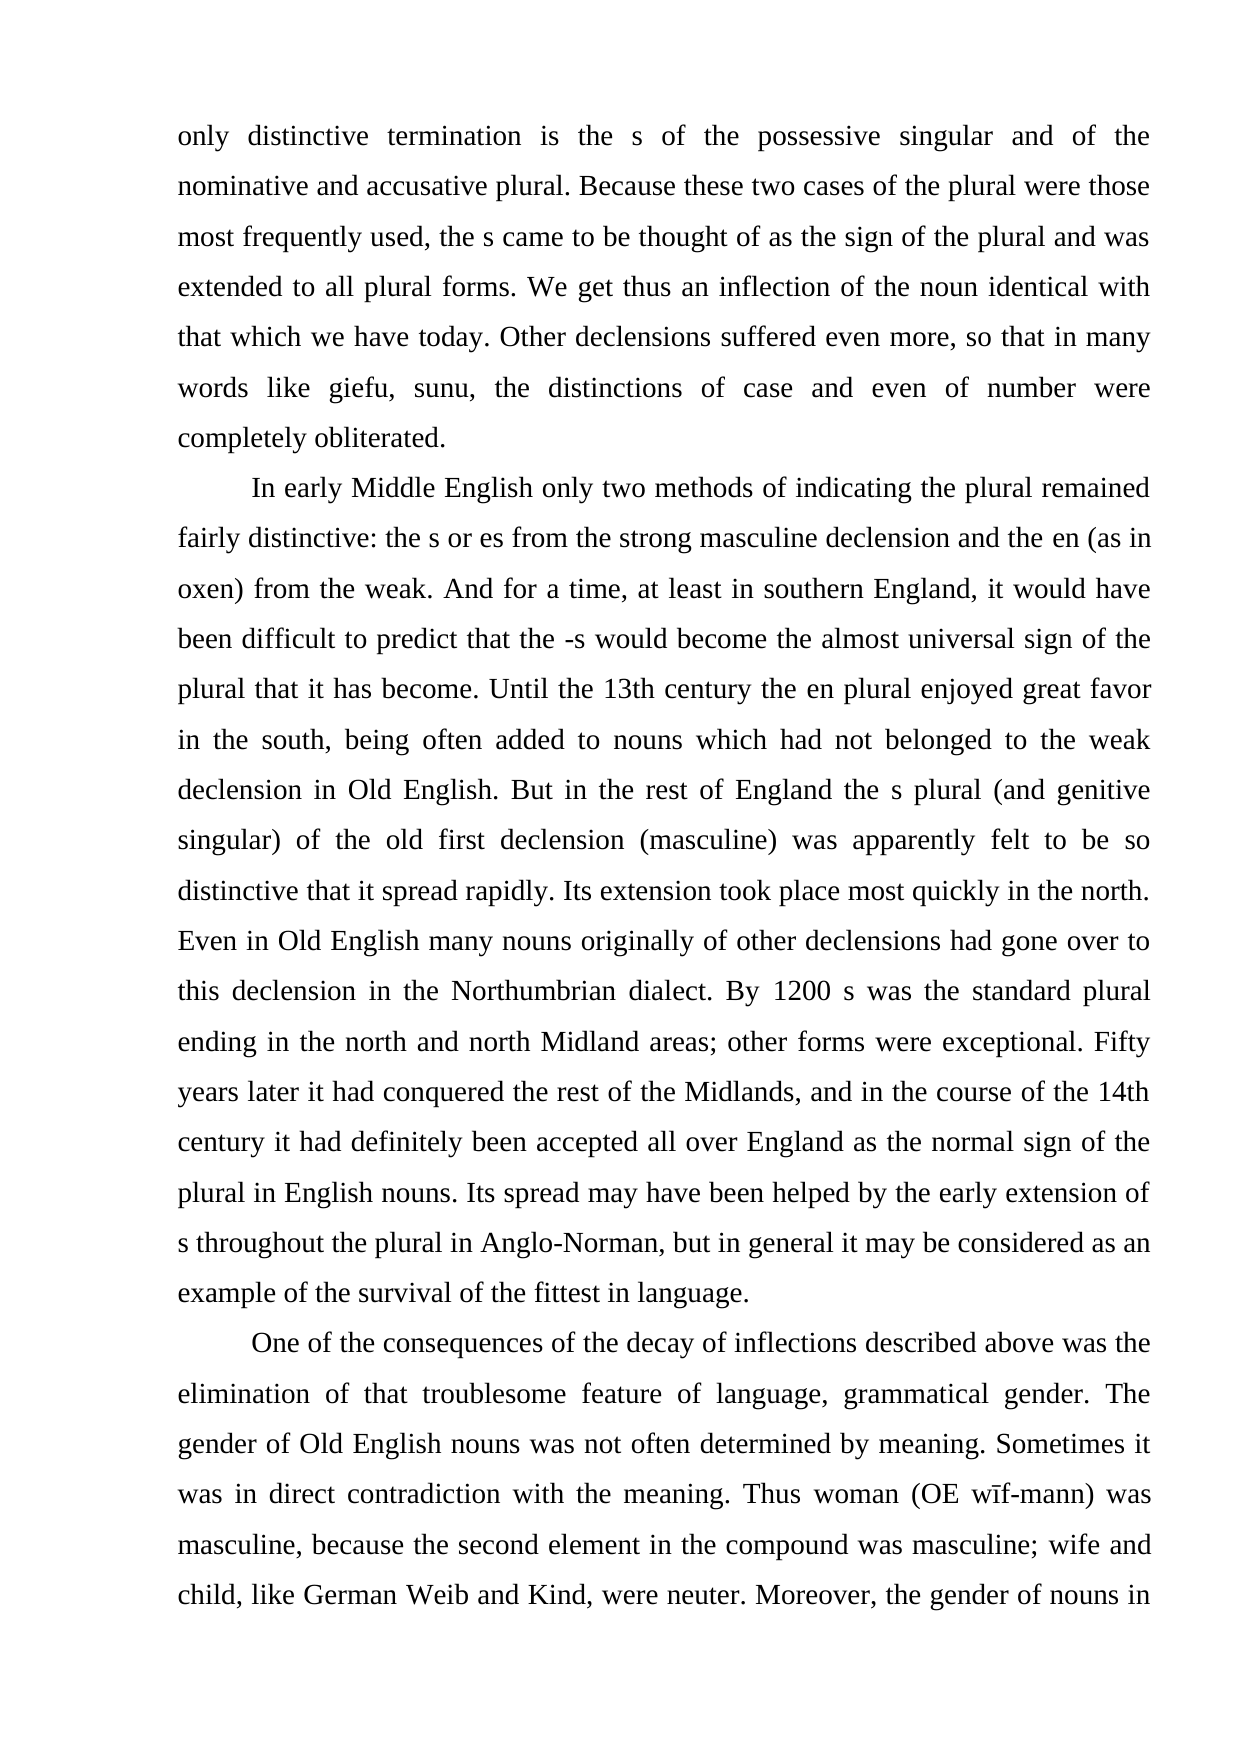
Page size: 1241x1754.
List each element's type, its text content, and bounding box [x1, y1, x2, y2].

text In early Middle English only two methods of indicating the plural remained fairly distinctive: the s or es from the strong masculine declension and the en (as in oxen) from the weak. And for a time, at least in southern England, it would have been difficult to predict that the -s would become the almost universal sign of the plural that it has become. Until the 13th century the en plural enjoyed great favor in the south, being often added to nouns which had not belonged to the weak declension in Old English. But in the rest of England the s plural (and genitive singular) of the old first declension (masculine) was apparently felt to be so distinctive that it spread rapidly. Its extension took place most quickly in the north. Even in Old English many nouns originally of other declensions had gone over to this declension in the Northumbrian dialect. By 1200 s was the standard plural ending in the north and north Midland areas; other forms were exceptional. Fifty years later it had conquered the rest of the Midlands, and in the course of the 14th century it had definitely been accepted all over England as the normal sign of the plural in English nouns. Its spread may have been helped by the early extension of s throughout the plural in Anglo-Norman, but in general it may be considered as an example of the survival of the fittest in language. [177, 470, 1152, 1309]
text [177, 118, 1152, 453]
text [177, 1326, 1152, 1611]
